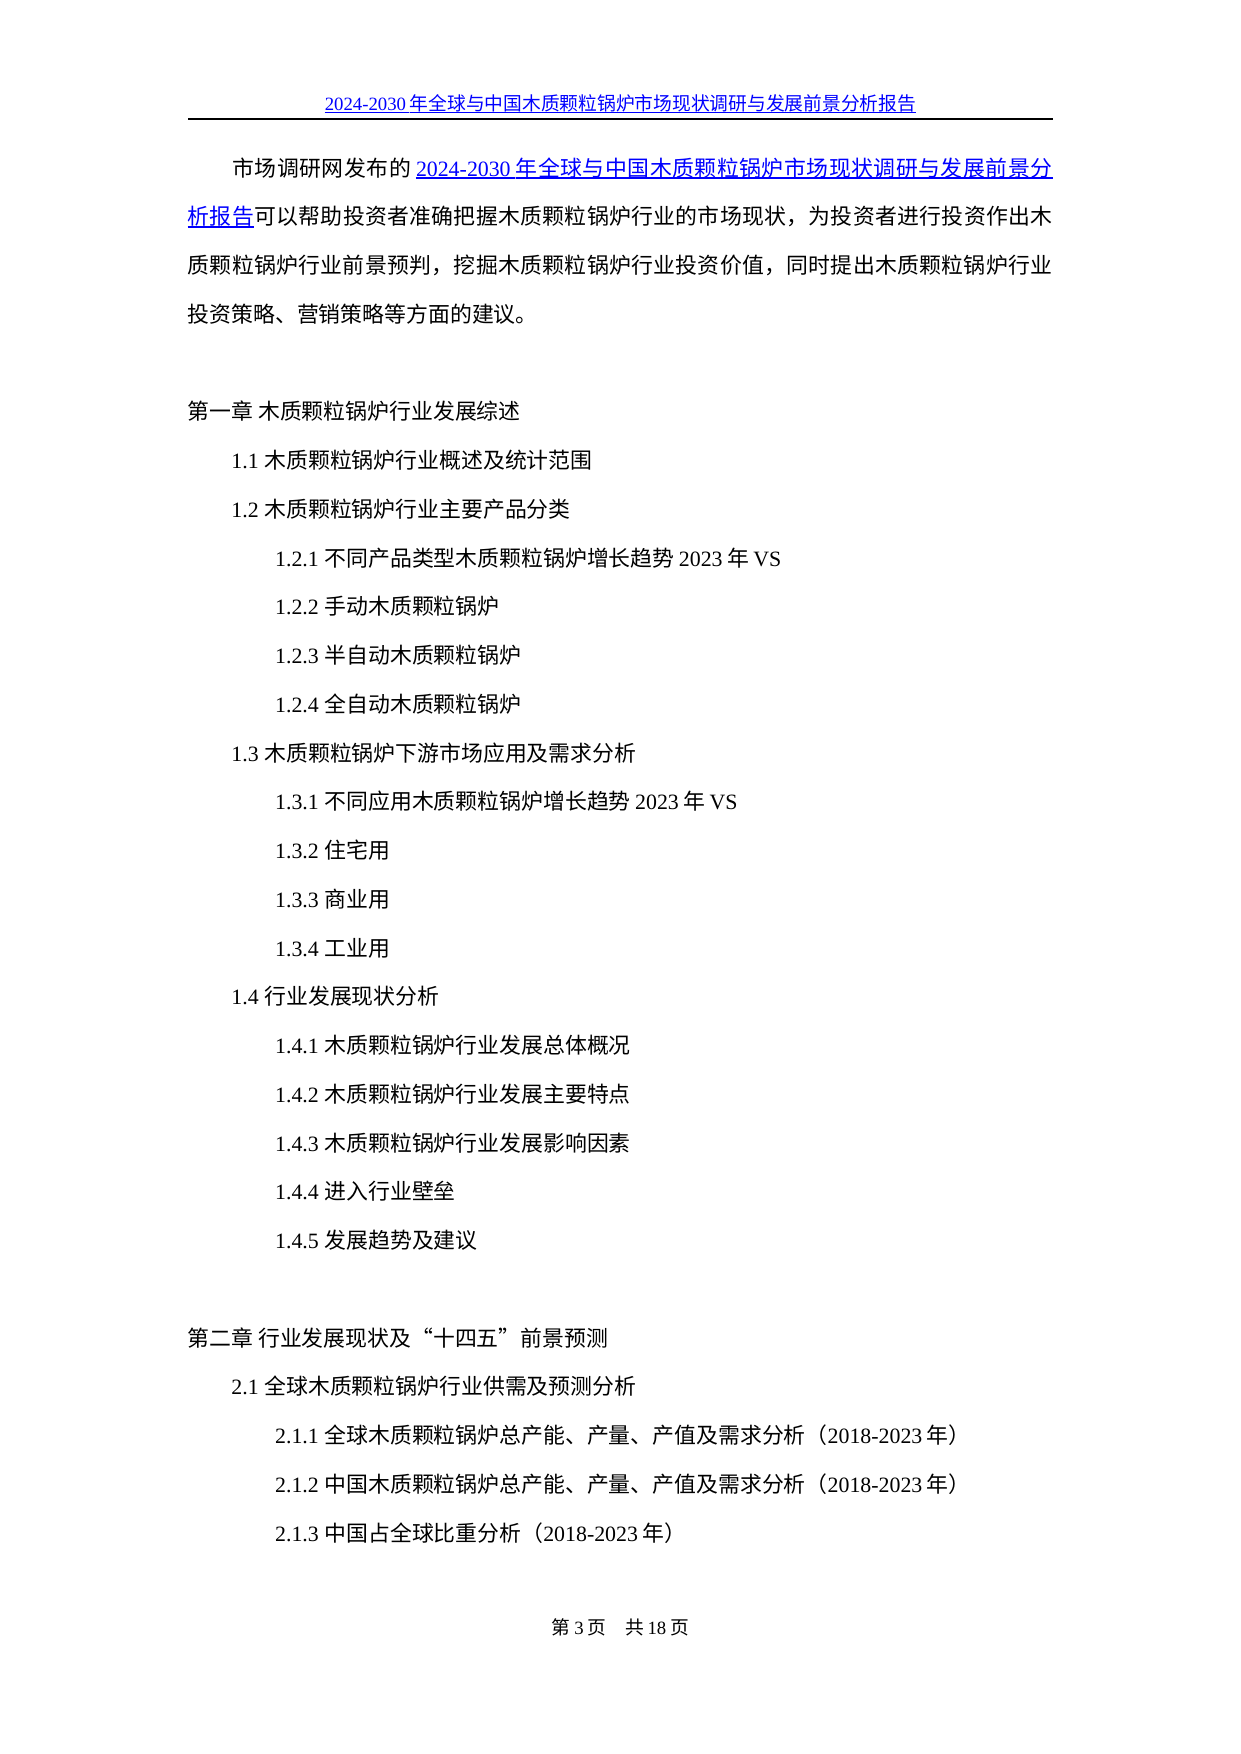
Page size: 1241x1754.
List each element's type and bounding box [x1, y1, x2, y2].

text [187, 150, 1053, 1548]
